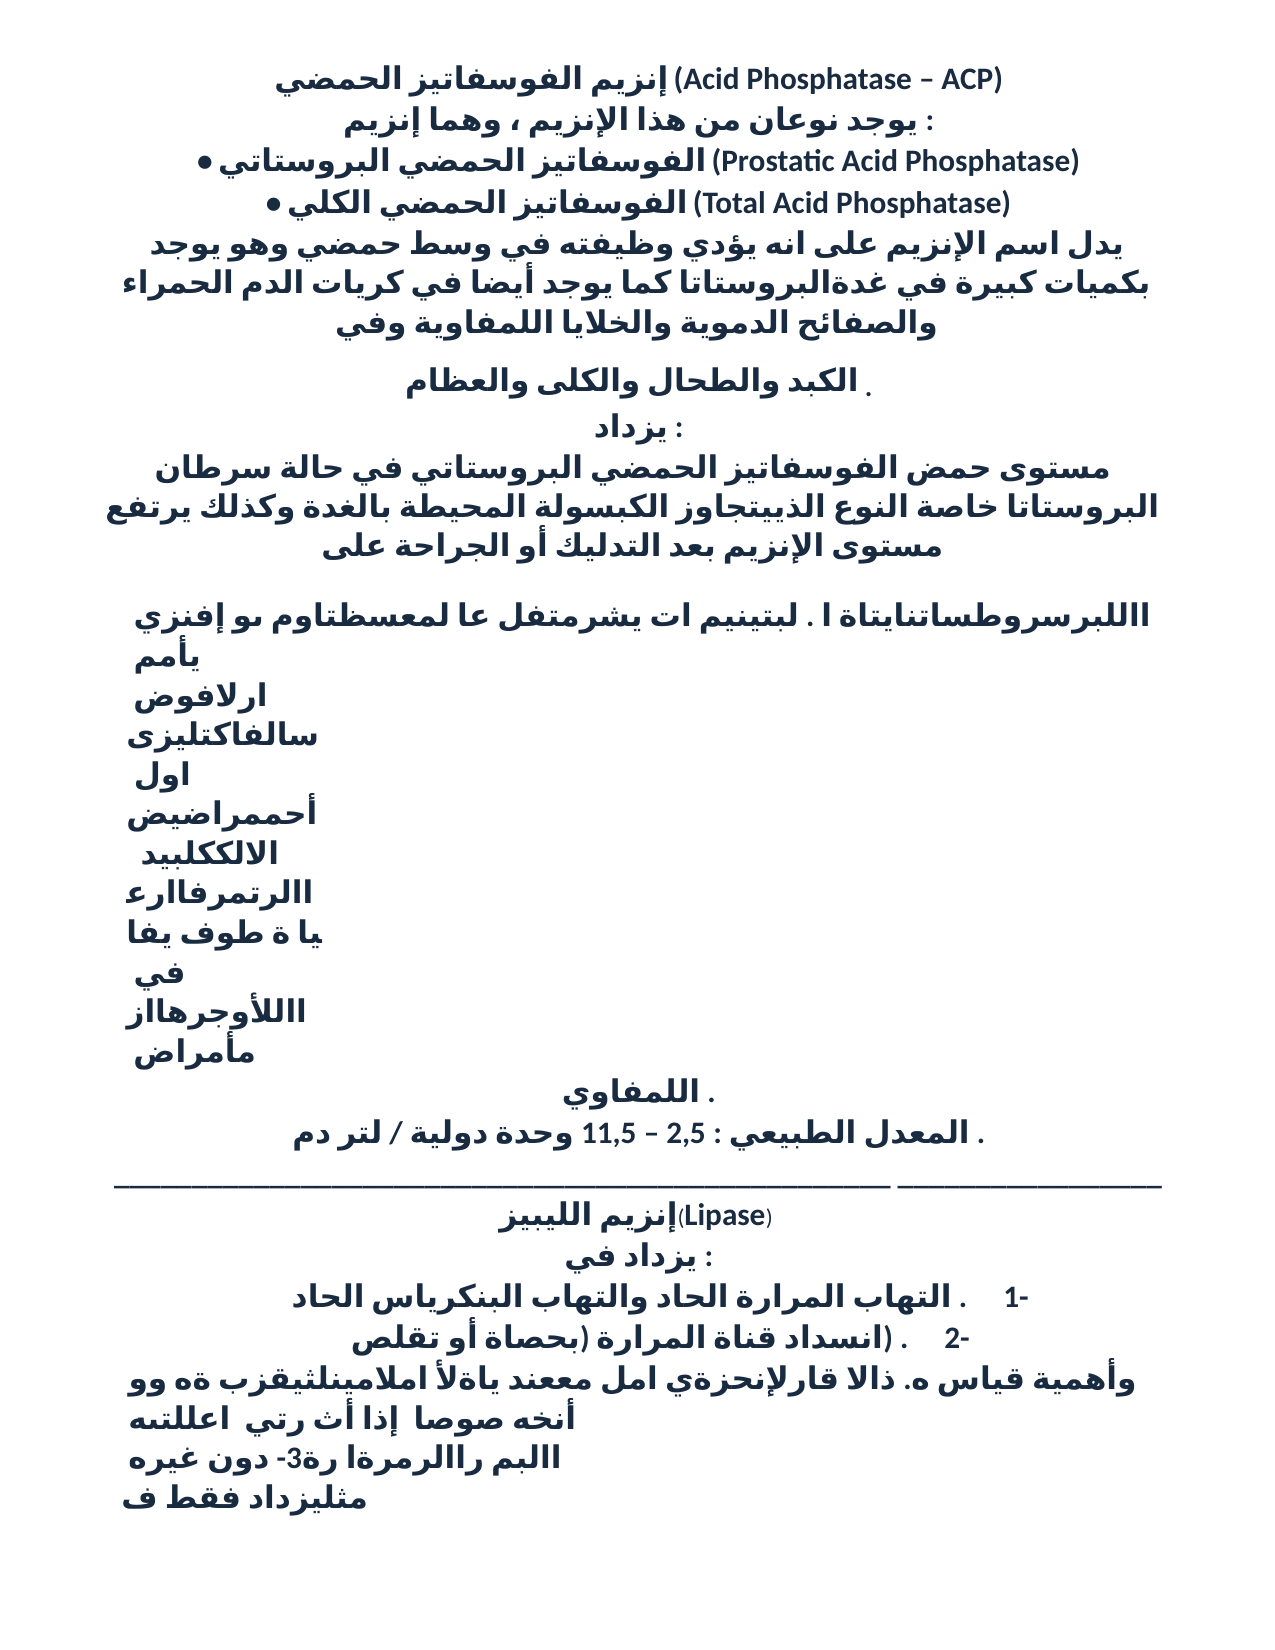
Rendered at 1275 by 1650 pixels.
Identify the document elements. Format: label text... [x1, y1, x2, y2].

text __________________________________________________ _________________ [100, 1154, 1177, 1192]
text : يزداد [100, 407, 1177, 445]
text مستوى حمض الفوسفاتيز الحمضي البروستاتي في حالة سرطان البروستاتا خاصة النوع الذييتجاوز الكبسولة المحيطة بالغدة وكذلك يرتفع مستوى الإنزيم بعد التدليك أو الجراحة على [89, 448, 1177, 564]
text . اللمفاوي [100, 1072, 1177, 1110]
text االلبرسروطساتنايتاة ا . لبتينيم ات يشرمتفل عا لمعسظتاوم ىو إفنزي يأمم ارلافوض سالفاكتليزى اول أحممراضيض الالككلبيد االرتمرفاارعيا ة طوف يفا في االلأوجرهاازمأمراض [126, 597, 1183, 1070]
list الفوسفاتيز الحمضي البروستاتي (Prostatic Acid Phosphatase) [100, 141, 1177, 179]
text يدل اسم الإنزيم على انه يؤدي وظيفته في وسط حمضي وهو يوجد بكميات كبيرة في غدةالبروستاتا كما يوجد أيضا في كريات الدم الحمراء والصفائح الدموية والخلايا اللمفاوية وفي [97, 224, 1177, 341]
list الفوسفاتيز الحمضي الكلي (Total Acid Phosphatase) [100, 183, 1177, 221]
text : يزداد في [100, 1236, 1177, 1274]
text . المعدل الطبيعي : 2,5 – 11,5 وحدة دولية / لتر دم [100, 1113, 1177, 1151]
text : يوجد نوعان من هذا الإنزيم ، وهما إنزيم [100, 101, 1177, 139]
text إنزيم الفوسفاتيز الحمضي (Acid Phosphatase – ACP) [100, 59, 1177, 97]
text وأهمية قياس ه. ذالا قارلإنحزةي امل مععند ياةلأ املامينلثيقزب ةه وو أنخه صوصا إذا أث رتي اعللتىه االبم راالرمرةا رة3- دون غيره مثليزداد فقط ف [121, 1359, 1169, 1516]
list . التهاب المرارة الحاد والتهاب البنكرياس الحاد [118, 1277, 1177, 1315]
list . (انسداد قناة المرارة (بحصاة أو تقلص [118, 1318, 1177, 1356]
text . الكبد والطحال والكلى والعظام [100, 344, 1177, 403]
text (Lipase)إنزيم الليبيز [100, 1195, 1177, 1233]
